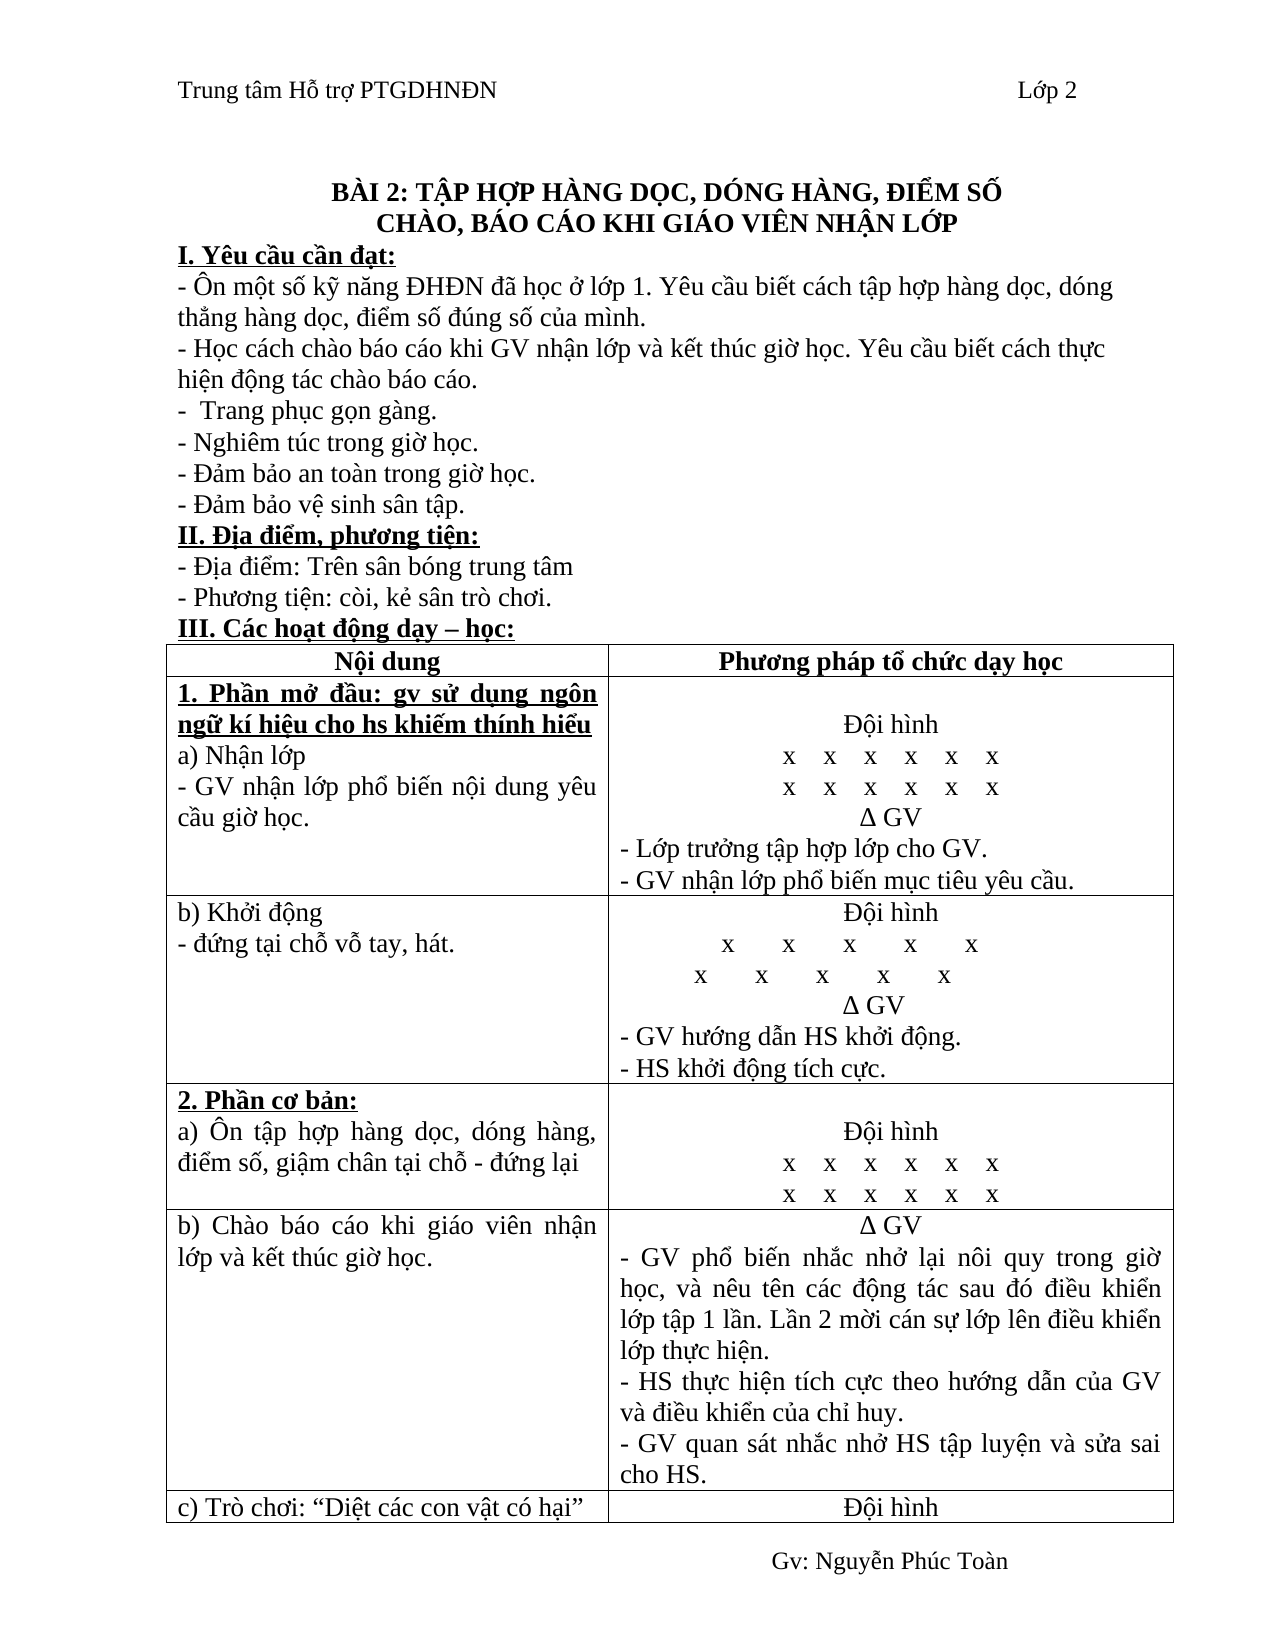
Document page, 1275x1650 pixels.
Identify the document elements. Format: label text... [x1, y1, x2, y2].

table_cell Đội hình x x x x x x x x x x ∆ GV - GV hướng dẫn HS khởi động. - HS khởi động tích cực. [609, 896, 1173, 1083]
text II. Địa điểm, phương tiện: [177, 519, 1157, 550]
table_header Nội dung [167, 645, 608, 676]
table_cell ∆ GV - GV phổ biến nhắc nhở lại nôi quy trong giờ học, và nêu tên các động tác sau đó điều khiển lớp tập 1 lần. Lần 2 mời cán sự lớp lên điều khiển lớp thực hiện. - HS thực hiện tích cực theo hướng dẫn của GV và điều khiển của chỉ huy. - GV quan sát nhắc nhở HS tập luyện và sửa sai cho HS. [609, 1210, 1173, 1490]
table_cell b) Khởi động - đứng tại chỗ vỗ tay, hát. [167, 896, 608, 1083]
text - Phương tiện: còi, kẻ sân trò chơi. [177, 581, 1157, 612]
text CHÀO, BÁO CÁO KHI GIÁO VIÊN NHẬN LỚP [177, 208, 1157, 239]
text - Học cách chào báo cáo khi GV nhận lớp và kết thúc giờ học. Yêu cầu biết cách thực hiện động tác chào báo cáo. [177, 332, 1157, 394]
text - Ôn một số kỹ năng ĐHĐN đã học ở lớp 1. Yêu cầu biết cách tập hợp hàng dọc, dóng thẳng hàng dọc, điểm số đúng số của mình. [177, 270, 1157, 332]
text - Trang phục gọn gàng. [177, 394, 1157, 426]
text I. Yêu cầu cần đạt: [177, 239, 1157, 270]
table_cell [167, 1491, 608, 1522]
text - Địa điểm: Trên sân bóng trung tâm [177, 550, 1157, 581]
table_cell b) Chào báo cáo khi giáo viên nhận lớp và kết thúc giờ học. [167, 1210, 608, 1490]
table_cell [609, 1491, 1173, 1522]
text - Đảm bảo an toàn trong giờ học. [177, 457, 1157, 488]
text - Đảm bảo vệ sinh sân tập. [177, 488, 1157, 519]
table_cell Đội hình x x x x x x x x x x x x ∆ GV - Lớp trưởng tập hợp lớp cho GV. - GV nhận lớp phổ biến mục tiêu yêu cầu. [609, 677, 1173, 895]
table_cell Đội hình x x x x x x x x x x x x [609, 1084, 1173, 1208]
text III. Các hoạt động dạy – học: [177, 612, 1157, 644]
text BÀI 2: TẬP HỢP HÀNG DỌC, DÓNG HÀNG, ĐIỂM SỐ [177, 176, 1157, 208]
text - Nghiêm túc trong giờ học. [177, 426, 1157, 457]
table_cell 1. Phần mở đầu: gv sử dụng ngôn ngữ kí hiệu cho hs khiếm thính hiểu a) Nhận lớp - GV nhận lớp phổ biến nội dung yêu cầu giờ học. [167, 677, 608, 895]
table_cell 2. Phần cơ bản: a) Ôn tập hợp hàng dọc, dóng hàng, điểm số, giậm chân tại chỗ - đứng lại [167, 1084, 608, 1208]
table_header Phương pháp tổ chức dạy học [609, 645, 1173, 676]
